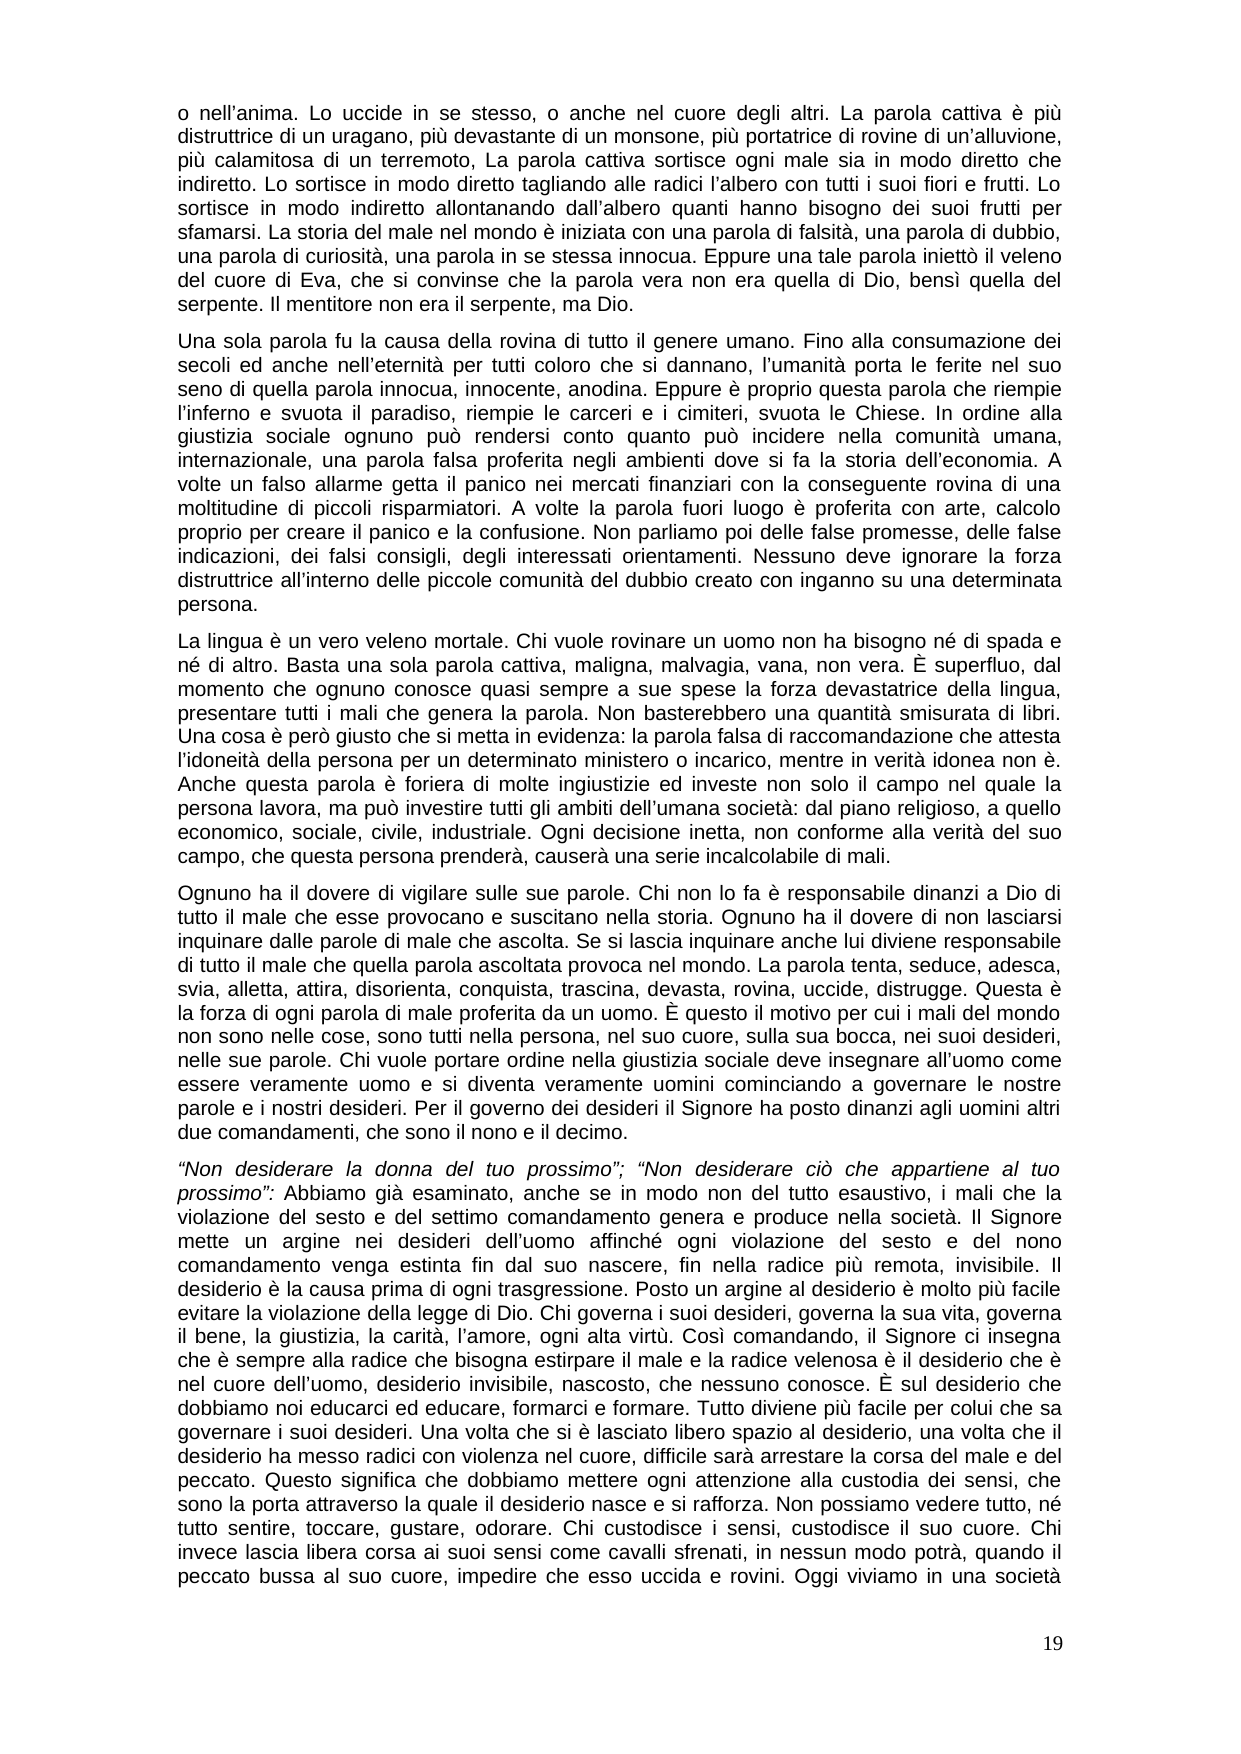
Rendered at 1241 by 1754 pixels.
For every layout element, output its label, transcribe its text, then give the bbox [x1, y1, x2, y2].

text La lingua è un vero veleno mortale. Chi vuole rovinare un uomo non ha bisogno né di spada e né di altro. Basta una sola parola cattiva, maligna, malvagia, vana, non vera. È superfluo, dal momento che ognuno conosce quasi sempre a sue spese la forza devastatrice della lingua, presentare tutti i mali che genera la parola. Non basterebbero una quantità smisurata di libri. Una cosa è però giusto che si metta in evidenza: la parola falsa di raccomandazione che attesta l’idoneità della persona per un determinato ministero o incarico, mentre in verità idonea non è. Anche questa parola è foriera di molte ingiustizie ed investe non solo il campo nel quale la persona lavora, ma può investire tutti gli ambiti dell’umana società: dal piano religioso, a quello economico, sociale, civile, industriale. Ogni decisione inetta, non conforme alla verità del suo campo, che questa persona prenderà, causerà una serie incalcolabile di mali. [177, 628, 1063, 868]
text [177, 100, 1063, 316]
text Una sola parola fu la causa della rovina di tutto il genere umano. Fino alla consumazione dei secoli ed anche nell’eternità per tutti coloro che si dannano, l’umanità porta le ferite nel suo seno di quella parola innocua, innocente, anodina. Eppure è proprio questa parola che riempie l’inferno e svuota il paradiso, riempie le carceri e i cimiteri, svuota le Chiese. In ordine alla giustizia sociale ognuno può rendersi conto quanto può incidere nella comunità umana, internazionale, una parola falsa proferita negli ambienti dove si fa la storia dell’economia. A volte un falso allarme getta il panico nei mercati finanziari con la conseguente rovina di una moltitudine di piccoli risparmiatori. A volte la parola fuori luogo è proferita con arte, calcolo proprio per creare il panico e la confusione. Non parliamo poi delle false promesse, delle false indicazioni, dei falsi consigli, degli interessati orientamenti. Nessuno deve ignorare la forza distruttrice all’interno delle piccole comunità del dubbio creato con inganno su una determinata persona. [177, 328, 1063, 616]
text Ognuno ha il dovere di vigilare sulle sue parole. Chi non lo fa è responsabile dinanzi a Dio di tutto il male che esse provocano e suscitano nella storia. Ognuno ha il dovere di non lasciarsi inquinare dalle parole di male che ascolta. Se si lascia inquinare anche lui diviene responsabile di tutto il male che quella parola ascoltata provoca nel mondo. La parola tenta, seduce, adesca, svia, alletta, attira, disorienta, conquista, trascina, devasta, rovina, uccide, distrugge. Questa è la forza di ogni parola di male proferita da un uomo. È questo il motivo per cui i mali del mondo non sono nelle cose, sono tutti nella persona, nel suo cuore, sulla sua bocca, nei suoi desideri, nelle sue parole. Chi vuole portare ordine nella giustizia sociale deve insegnare all’uomo come essere veramente uomo e si diventa veramente uomini cominciando a governare le nostre parole e i nostri desideri. Per il governo dei desideri il Signore ha posto dinanzi agli uomini altri due comandamenti, che sono il nono e il decimo. [177, 881, 1063, 1144]
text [177, 1157, 1063, 1588]
